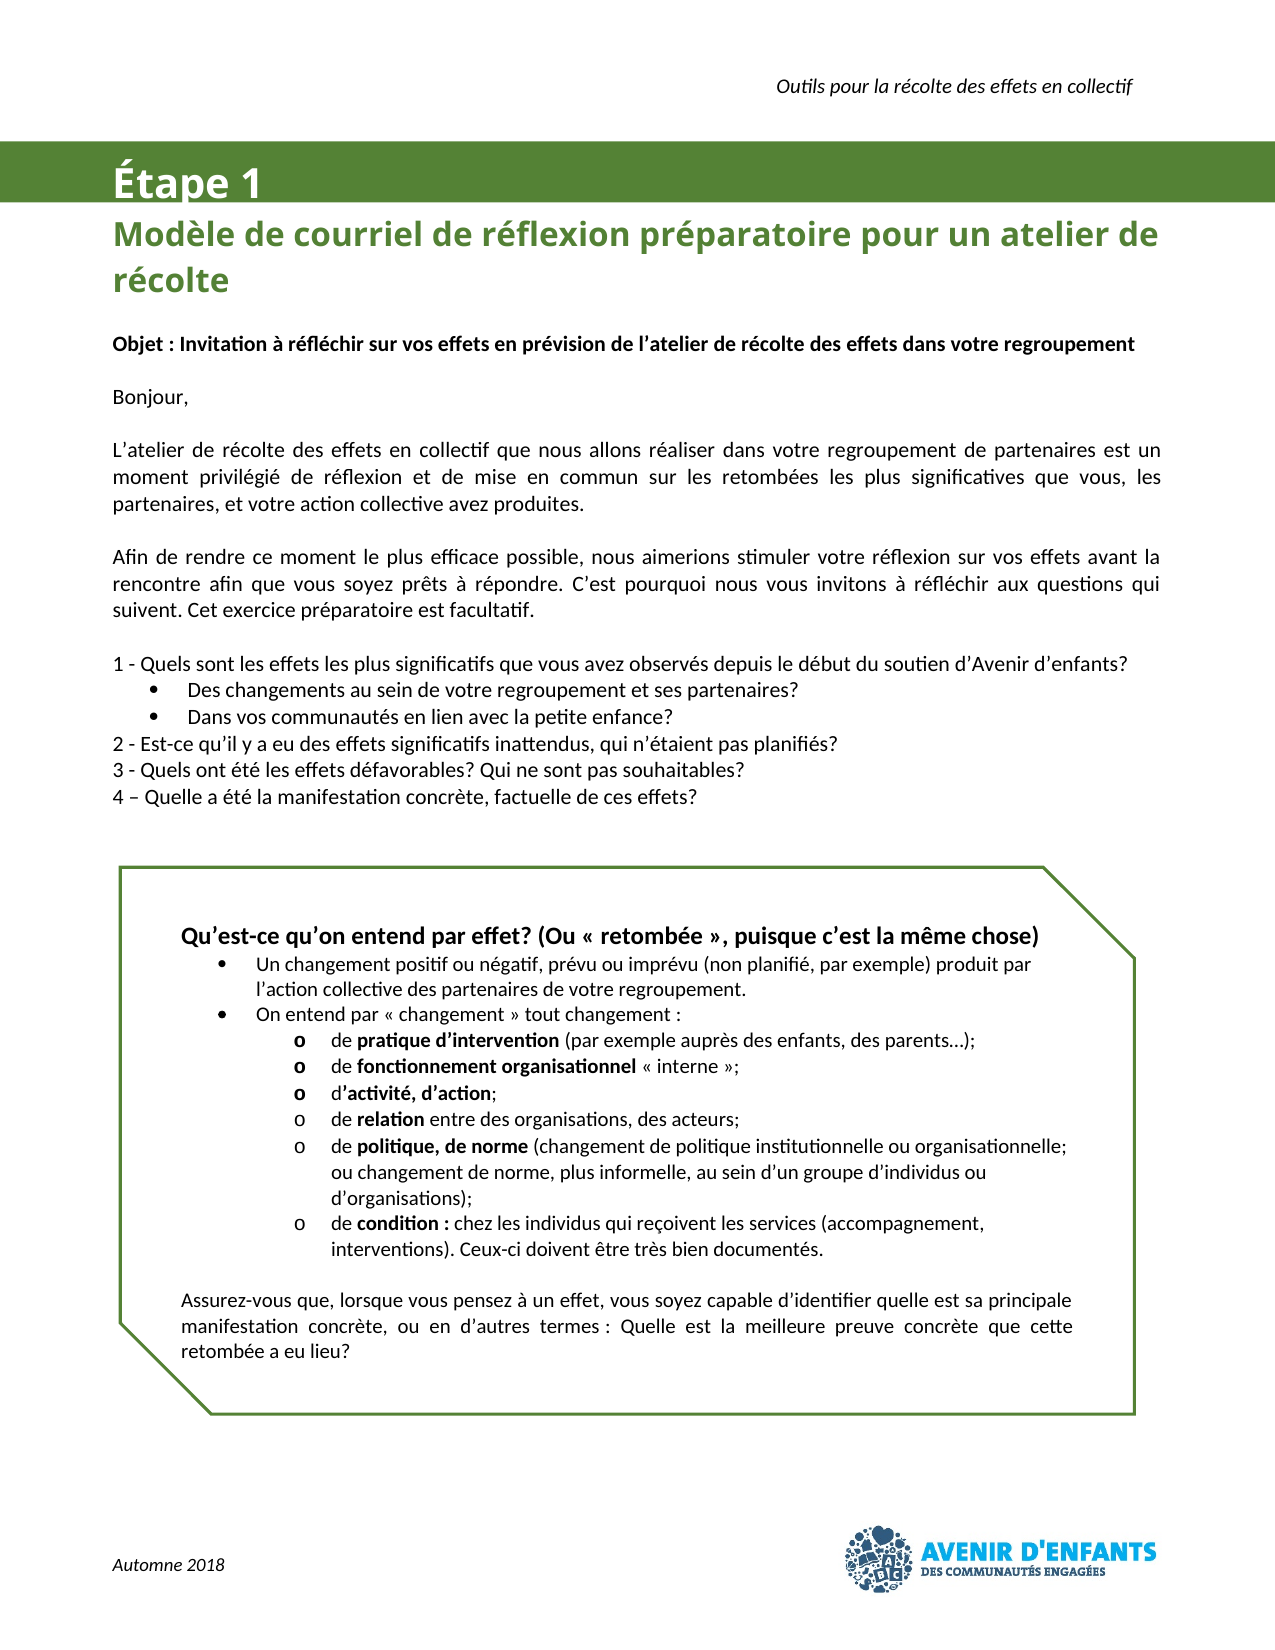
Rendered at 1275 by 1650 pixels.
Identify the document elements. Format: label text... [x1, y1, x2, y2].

picture [838, 1521, 1164, 1601]
text 4 – Quelle a été la manifestation concrète, factuelle de ces effets? [112, 783, 1162, 810]
text L’atelier de récolte des effets en collectif que nous allons réaliser dans votre regroupement de partenaires est un moment privilégié de réflexion et de mise en commun sur les retombées les plus significatives que vous, les partenaires, et votre action collective avez produites. [112, 436, 1162, 516]
text Afin de rendre ce moment le plus efficace possible, nous aimerions stimuler votre réflexion sur vos effets avant la rencontre afin que vous soyez prêts à répondre. C’est pourquoi nous vous invitons à réfléchir aux questions qui suivent. Cet exercice préparatoire est facultatif. [112, 543, 1162, 623]
text 2 - Est-ce qu’il y a eu des effets significatifs inattendus, qui n’étaient pas planifiés? [112, 730, 1162, 756]
text Étape 1 Modèle de courriel de réflexion préparatoire pour un atelier de récolte [112, 154, 1162, 302]
list Dans vos communautés en lien avec la petite enfance? [150, 703, 1162, 730]
text Bonjour, [112, 383, 1162, 410]
text Objet : Invitation à réfléchir sur vos effets en prévision de l’atelier de récolte des effets dans votre regroupement [112, 330, 1162, 356]
text 3 - Quels ont été les effets défavorables? Qui ne sont pas souhaitables? [112, 756, 1162, 783]
list Des changements au sein de votre regroupement et ses partenaires? [150, 676, 1162, 703]
text 1 - Quels sont les effets les plus significatifs que vous avez observés depuis le début du soutien d’Avenir d’enfants? [112, 650, 1162, 676]
